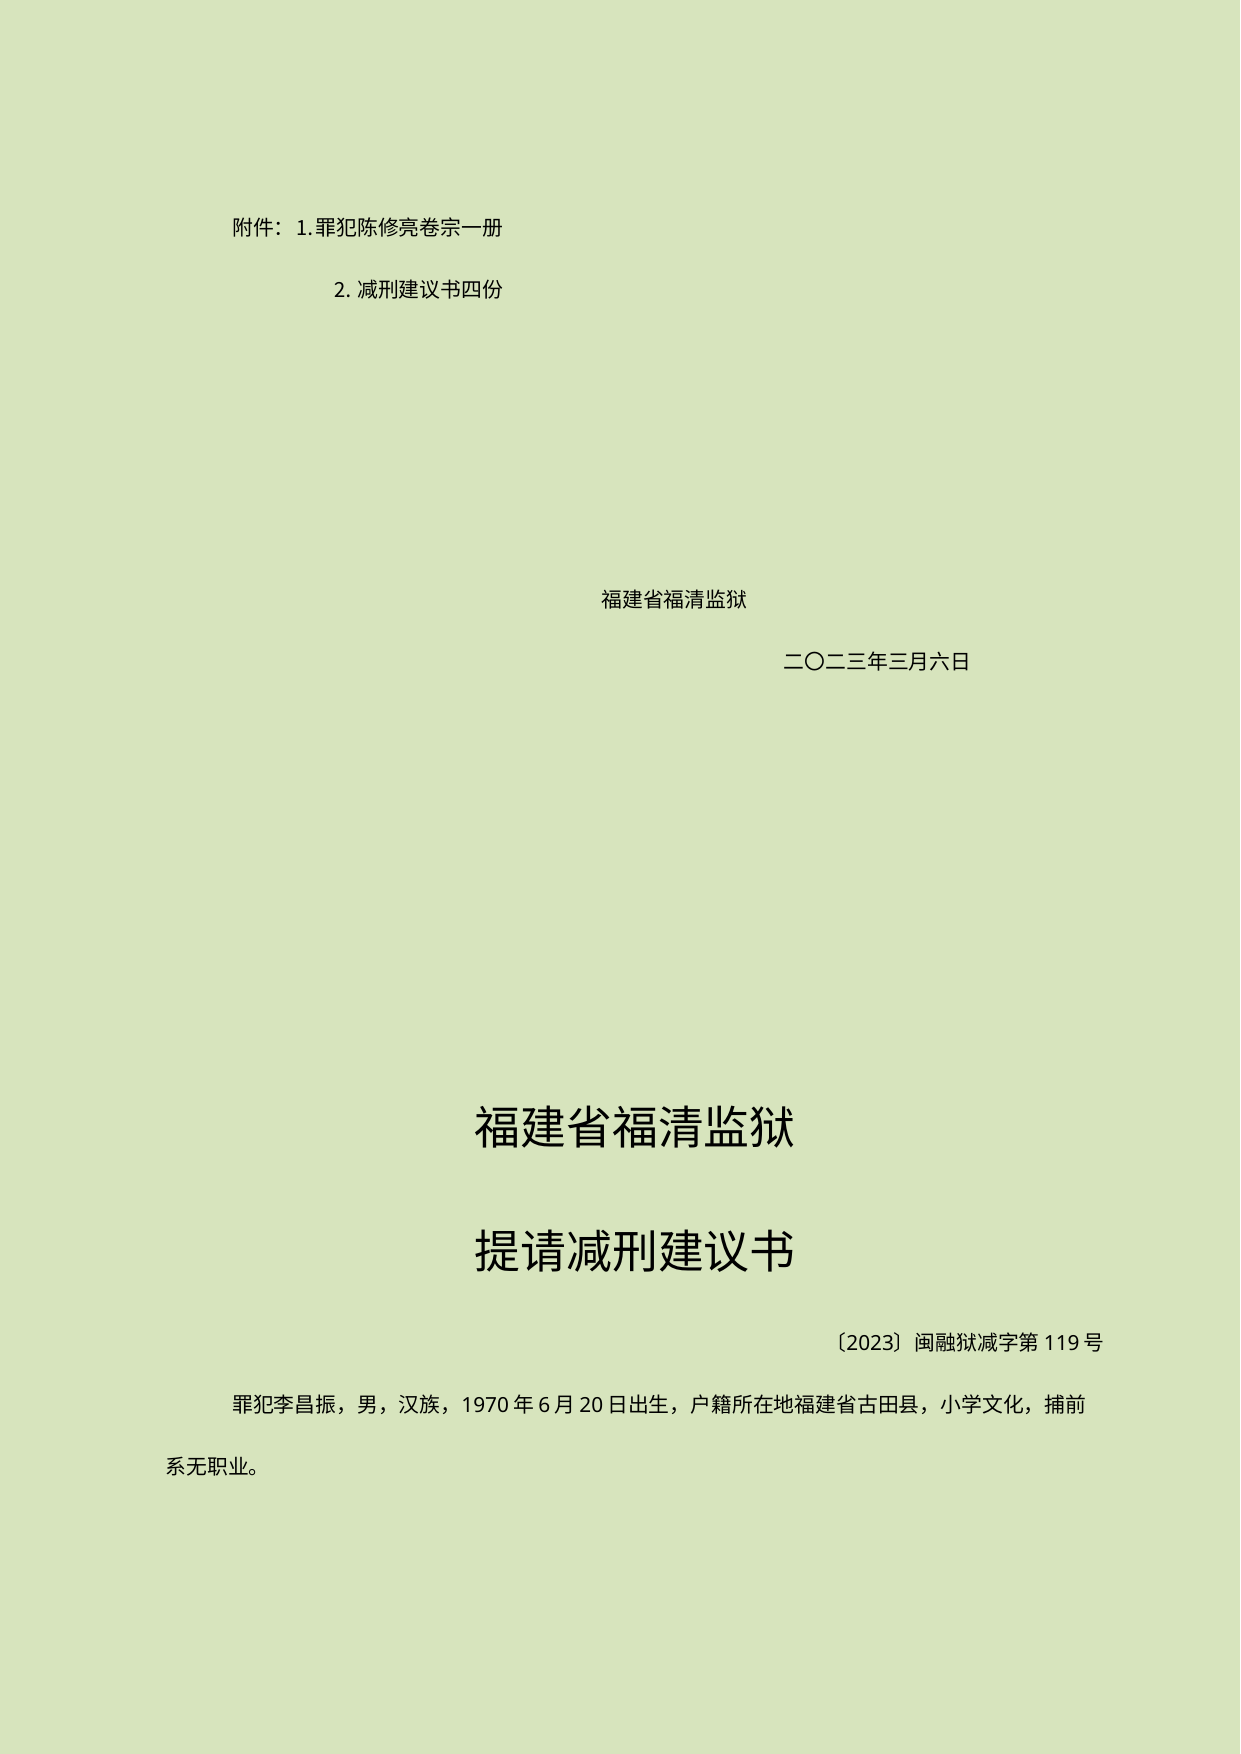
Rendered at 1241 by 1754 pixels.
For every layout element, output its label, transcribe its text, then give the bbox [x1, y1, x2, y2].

text 二〇二三年三月六日 [165, 629, 971, 691]
text 福建省福清监狱 [165, 567, 978, 629]
text 提请减刑建议书 [165, 1187, 1104, 1311]
text 罪犯李昌振，男，汉族，1970年6月20日出生，户籍所在地福建省古田县，小学文化，捕前系无职业。 [165, 1373, 1104, 1497]
text 福建省福清监狱 [165, 1063, 1104, 1187]
text 〔2023〕闽融狱减字第119号 [165, 1311, 1104, 1373]
text 附件：⒈罪犯陈修亮卷宗一册 [165, 195, 1104, 257]
text ⒉减刑建议书四份 [165, 257, 1109, 319]
